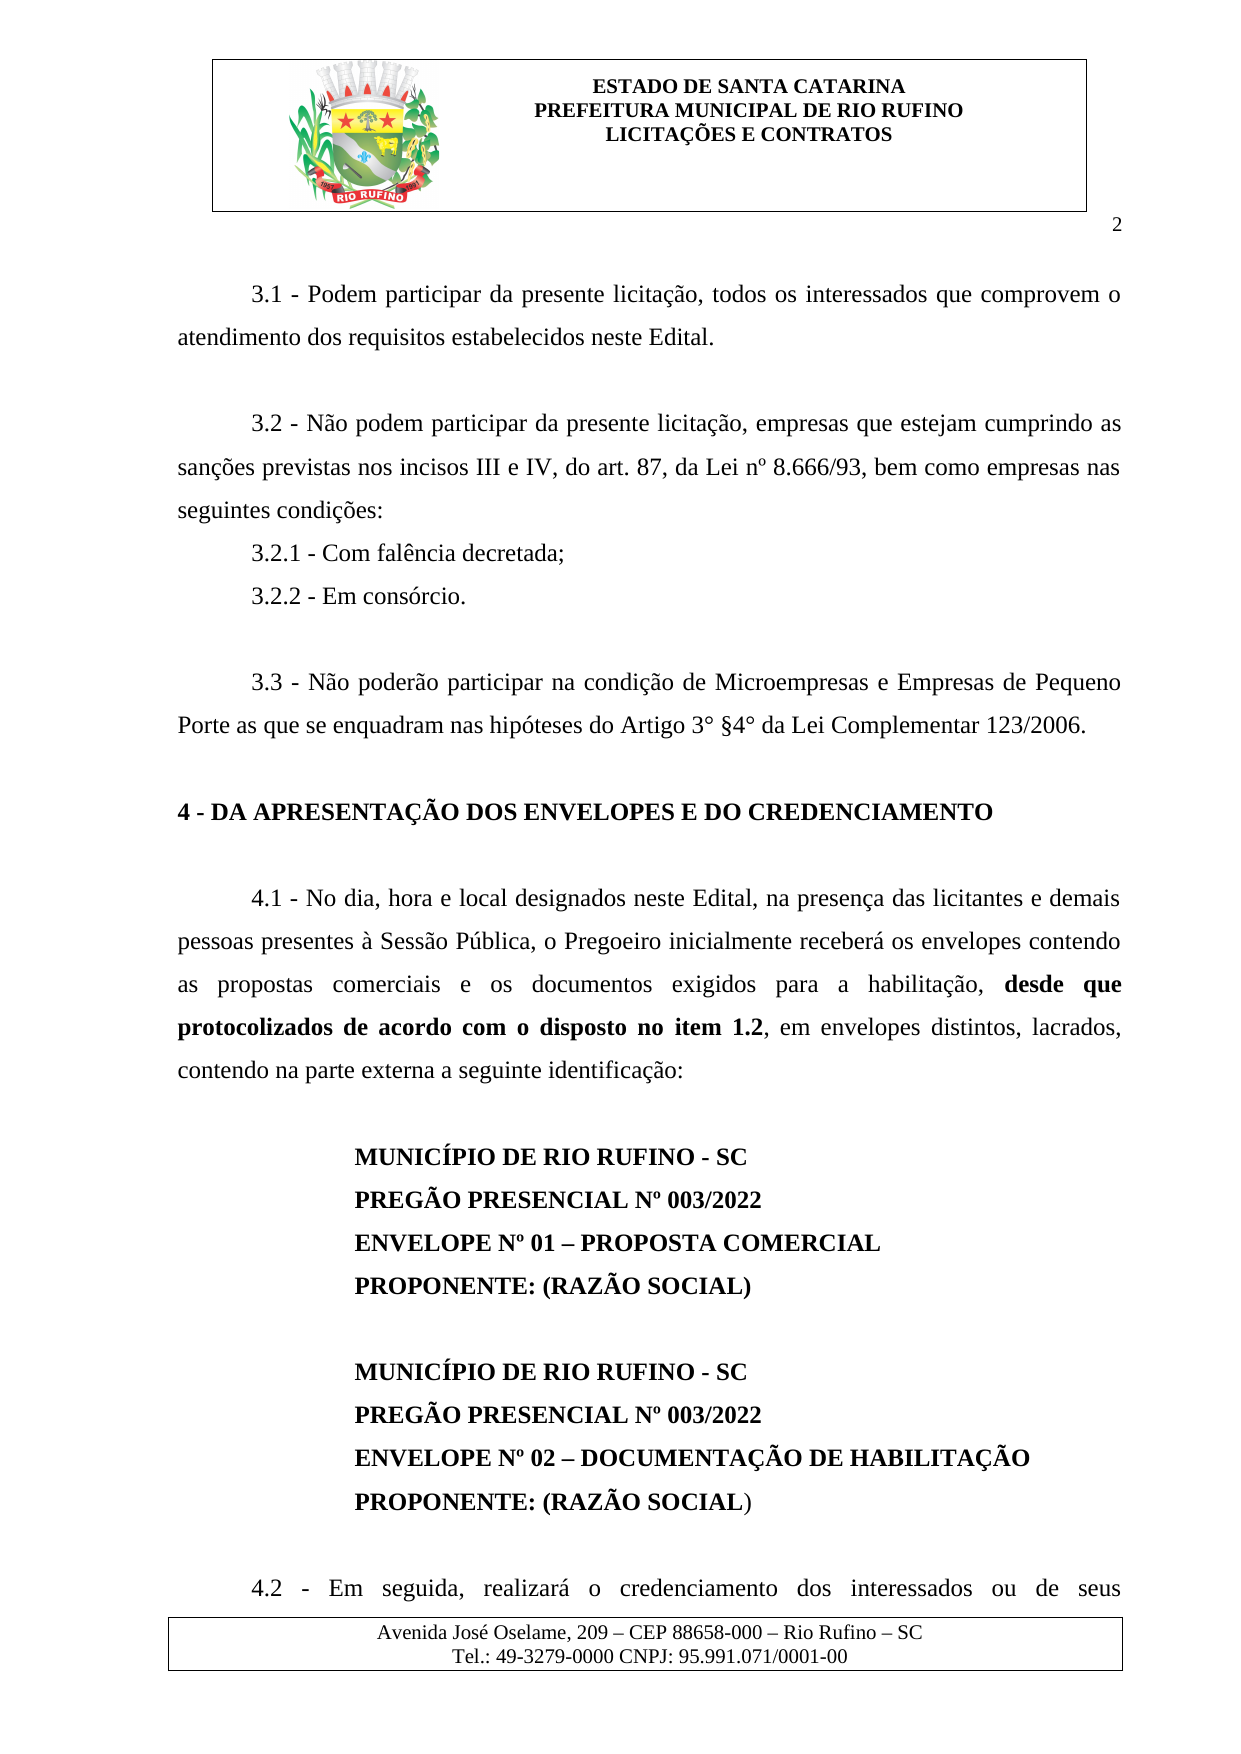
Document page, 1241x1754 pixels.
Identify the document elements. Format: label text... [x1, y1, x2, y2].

text PROPONENTE: (RAZÃO SOCIAL) [177, 1487, 1122, 1515]
text 3.1 - Podem participar da presente licitação, todos os interessados que comprovem o atendimento dos requisitos estabelecidos neste Edital. [177, 279, 1122, 351]
subtitle PREGÃO PRESENCIAL Nº 003/2022 [354, 1185, 1122, 1213]
text 4 - DA APRESENTAÇÃO DOS ENVELOPES E DO CREDENCIAMENTO [177, 797, 1122, 825]
subtitle ENVELOPE Nº 01 – PROPOSTA COMERCIAL [354, 1228, 1122, 1257]
text 4.1 - No dia, hora e local designados neste Edital, na presença das licitantes e demais pessoas presentes à Sessão Pública, o Pregoeiro inicialmente receberá os envelopes contendo as propostas comerciais e os documentos exigidos para a habilitação, desde que protocolizados de acordo com o disposto no item 1.2, em envelopes distintos, lacrados, contendo na parte externa a seguinte identificação: [177, 883, 1122, 1084]
subtitle MUNICÍPIO DE RIO RUFINO - SC [354, 1357, 1122, 1386]
text 3.2.1 - Com falência decretada; [177, 538, 1122, 567]
subtitle MUNICÍPIO DE RIO RUFINO - SC [354, 1142, 1122, 1170]
picture [289, 60, 440, 209]
subtitle PREGÃO PRESENCIAL Nº 003/2022 [354, 1400, 1122, 1429]
list PROPONENTE: (RAZÃO SOCIAL) [354, 1271, 1122, 1300]
text 3.2 - Não podem participar da presente licitação, empresas que estejam cumprindo as sanções previstas nos incisos III e IV, do art. 87, da Lei nº 8.666/93, bem como empresas nas seguintes condições: [177, 408, 1122, 523]
text ENVELOPE Nº 02 – DOCUMENTAÇÃO DE HABILITAÇÃO [354, 1443, 1122, 1472]
text 3.3 - Não poderão participar na condição de Microempresas e Empresas de Pequeno Porte as que se enquadram nas hipóteses do Artigo 3° §4° da Lei Complementar 123/2006. [177, 667, 1122, 739]
text 3.2.2 - Em consórcio. [177, 581, 1122, 610]
